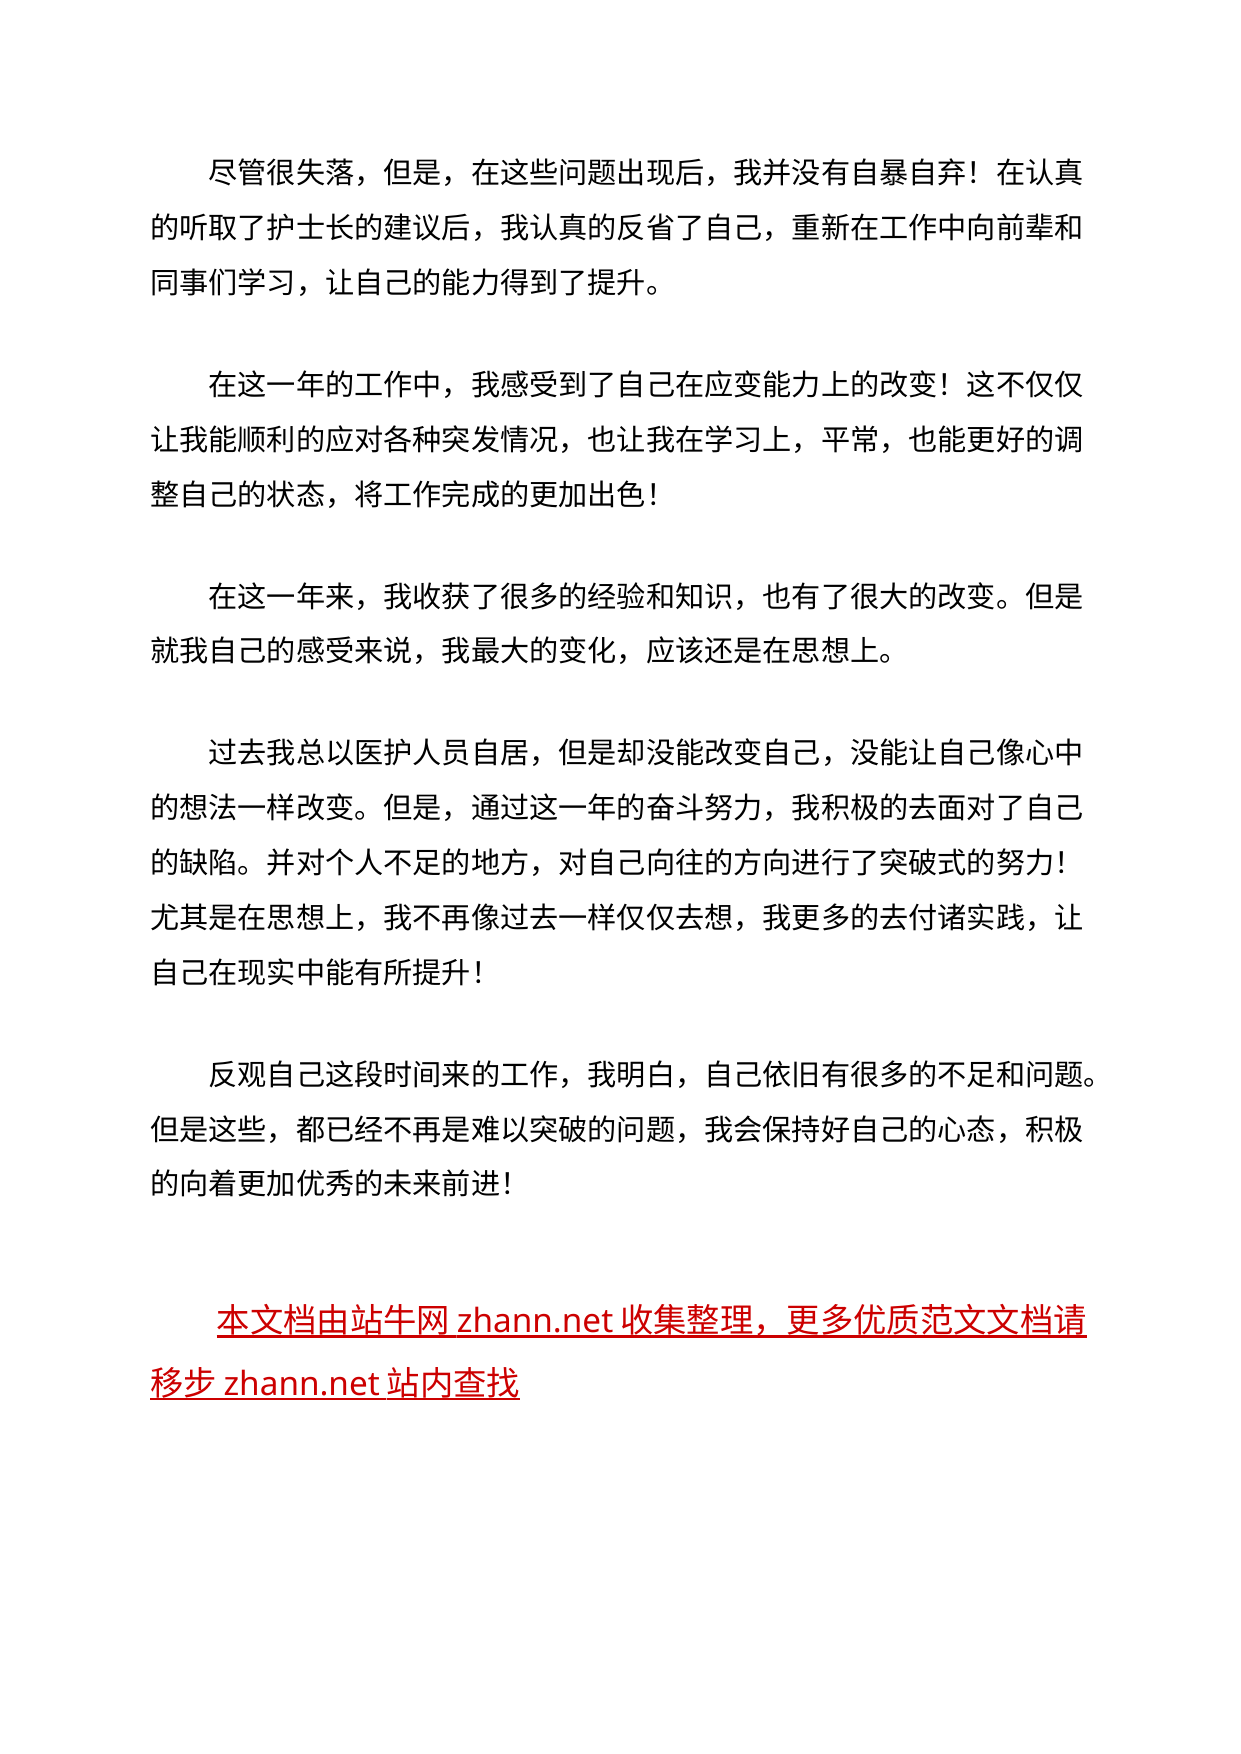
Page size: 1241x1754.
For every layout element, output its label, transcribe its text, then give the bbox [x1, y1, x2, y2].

text 尽管很失落，但是，在这些问题出现后，我并没有自暴自弃！在认真的听取了护士长的建议后，我认真的反省了自己，重新在工作中向前辈和同事们学习，让自己的能力得到了提升。 [150, 150, 1090, 302]
text 在这一年的工作中，我感受到了自己在应变能力上的改变！这不仅仅让我能顺利的应对各种突发情况，也让我在学习上，平常，也能更好的调整自己的状态，将工作完成的更加出色！ [150, 362, 1090, 514]
text 本文档由站牛网zhann.net收集整理，更多优质范文文档请移步zhann.net站内查找 [150, 1294, 1090, 1405]
text 反观自己这段时间来的工作，我明白，自己依旧有很多的不足和问题。但是这些，都已经不再是难以突破的问题，我会保持好自己的心态，积极的向着更加优秀的未来前进！ [150, 1051, 1090, 1203]
text 过去我总以医护人员自居，但是却没能改变自己，没能让自己像心中的想法一样改变。但是，通过这一年的奋斗努力，我积极的去面对了自己的缺陷。并对个人不足的地方，对自己向往的方向进行了突破式的努力！尤其是在思想上，我不再像过去一样仅仅去想，我更多的去付诸实践，让自己在现实中能有所提升！ [150, 730, 1090, 992]
text 在这一年来，我收获了很多的经验和知识，也有了很大的改变。但是就我自己的感受来说，我最大的变化，应该还是在思想上。 [150, 573, 1090, 670]
